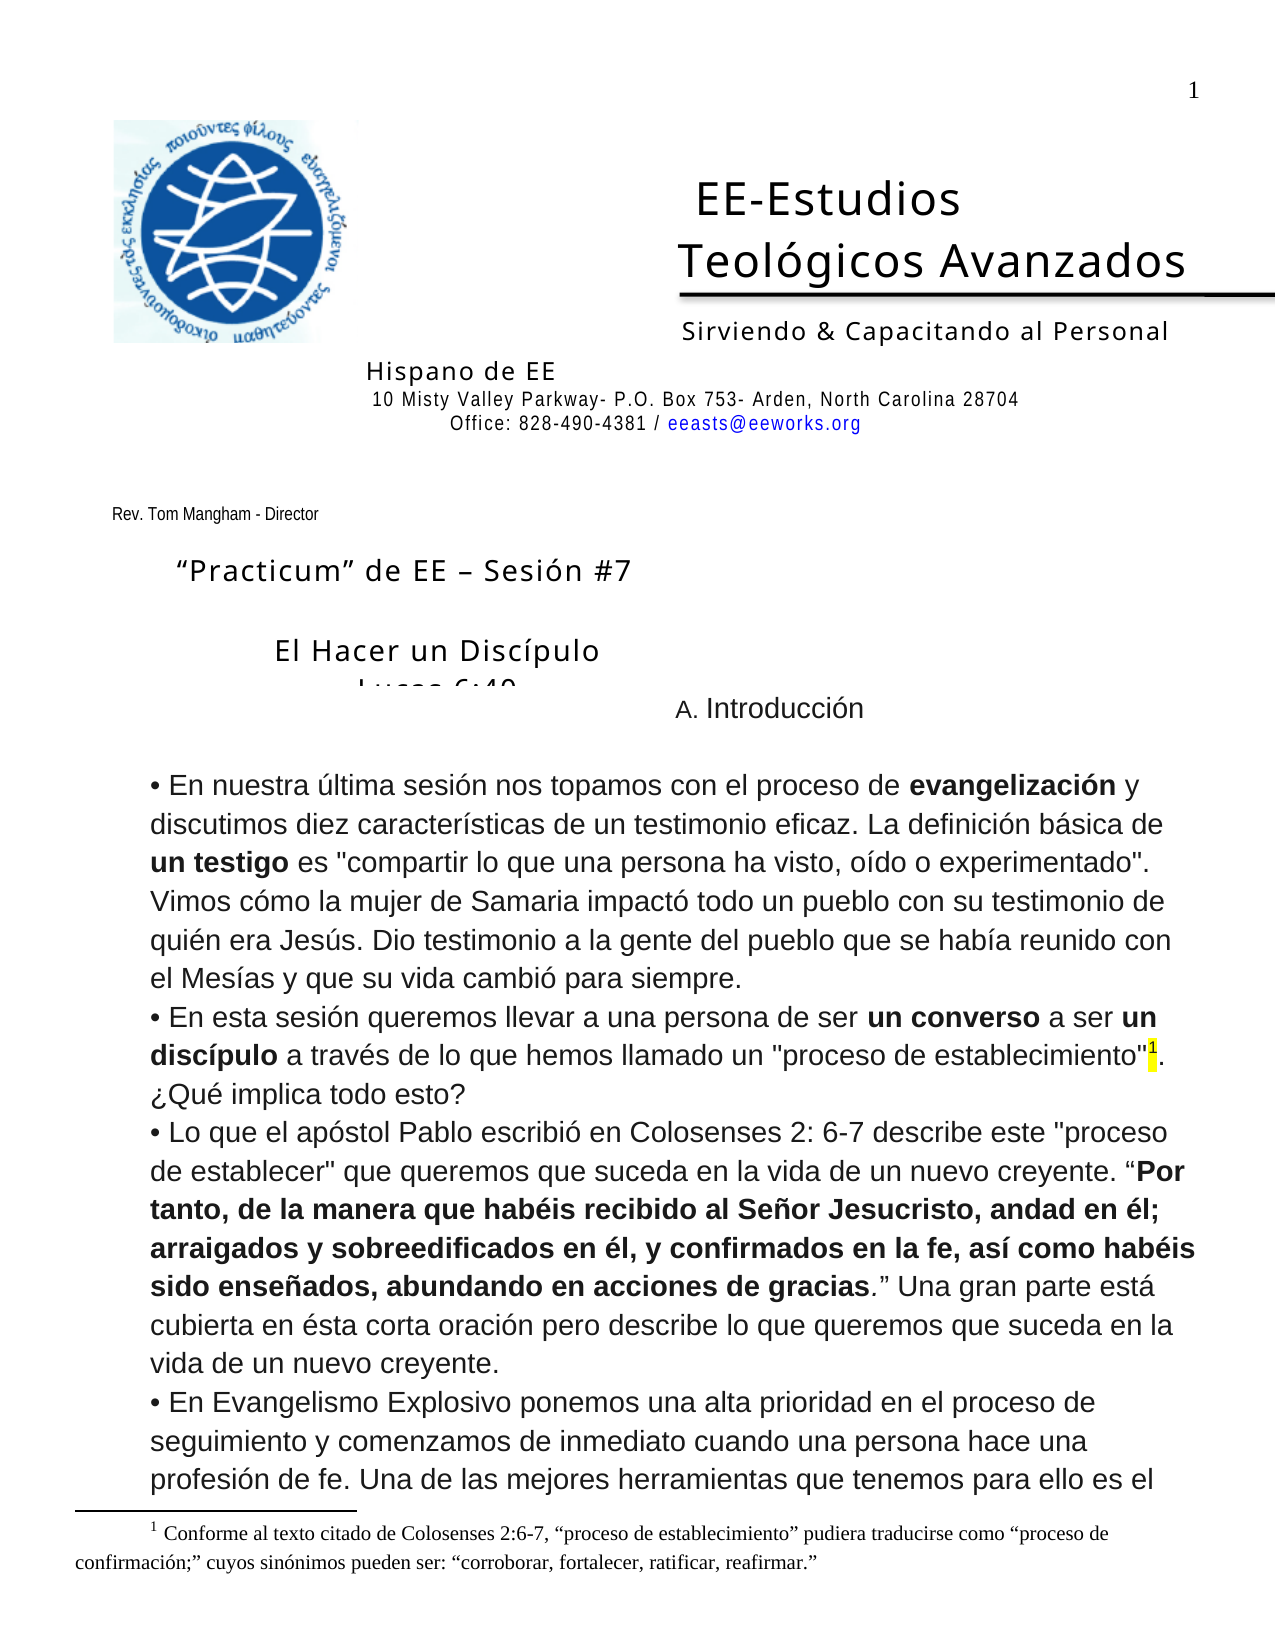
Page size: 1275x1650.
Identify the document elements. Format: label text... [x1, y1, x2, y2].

text • Lo que el apóstol Pablo escribió en Colosenses 2: 6-7 describe este "proceso de establecer" que queremos que suceda en la vida de un nuevo creyente. “Por tanto, de la manera que habéis recibido al Señor Jesucristo, andad en él; arraigados y sobreedificados en él, y confirmados en la fe, así como habéis sido enseñados, abundando en acciones de gracias.” Una gran parte está cubierta en ésta corta oración pero describe lo que queremos que suceda en la vida de un nuevo creyente. [150, 1115, 1200, 1380]
text Office: 828-490-4381 / eeasts@eeworks.org [450, 411, 1200, 435]
text • En nuestra última sesión nos topamos con el proceso de evangelización y discutimos diez características de un testimonio eficaz. La definición básica de un testigo es "compartir lo que una persona ha visto, oído o experimentado". Vimos cómo la mujer de Samaria impactó todo un pueblo con su testimonio de quién era Jesús. Dio testimonio a la gente del pueblo que se había reunido con el Mesías y que su vida cambió para siempre. [150, 768, 1200, 994]
picture [112, 120, 359, 341]
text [150, 1385, 1200, 1496]
text A. Introducción [75, 691, 1200, 725]
text Sirviendo & Capacitando al Personal Hispano de EE [366, 291, 1200, 387]
text 10 Misty Valley Parkway- P.O. Box 753- Arden, North Carolina 28704 [366, 387, 1200, 411]
text EE-Estudios Teológicos Avanzados [359, 166, 1200, 291]
text • En esta sesión queremos llevar a una persona de ser un converso a ser un discípulo a través de lo que hemos llamado un "proceso de establecimiento". ¿Qué implica todo esto? [150, 999, 1200, 1110]
